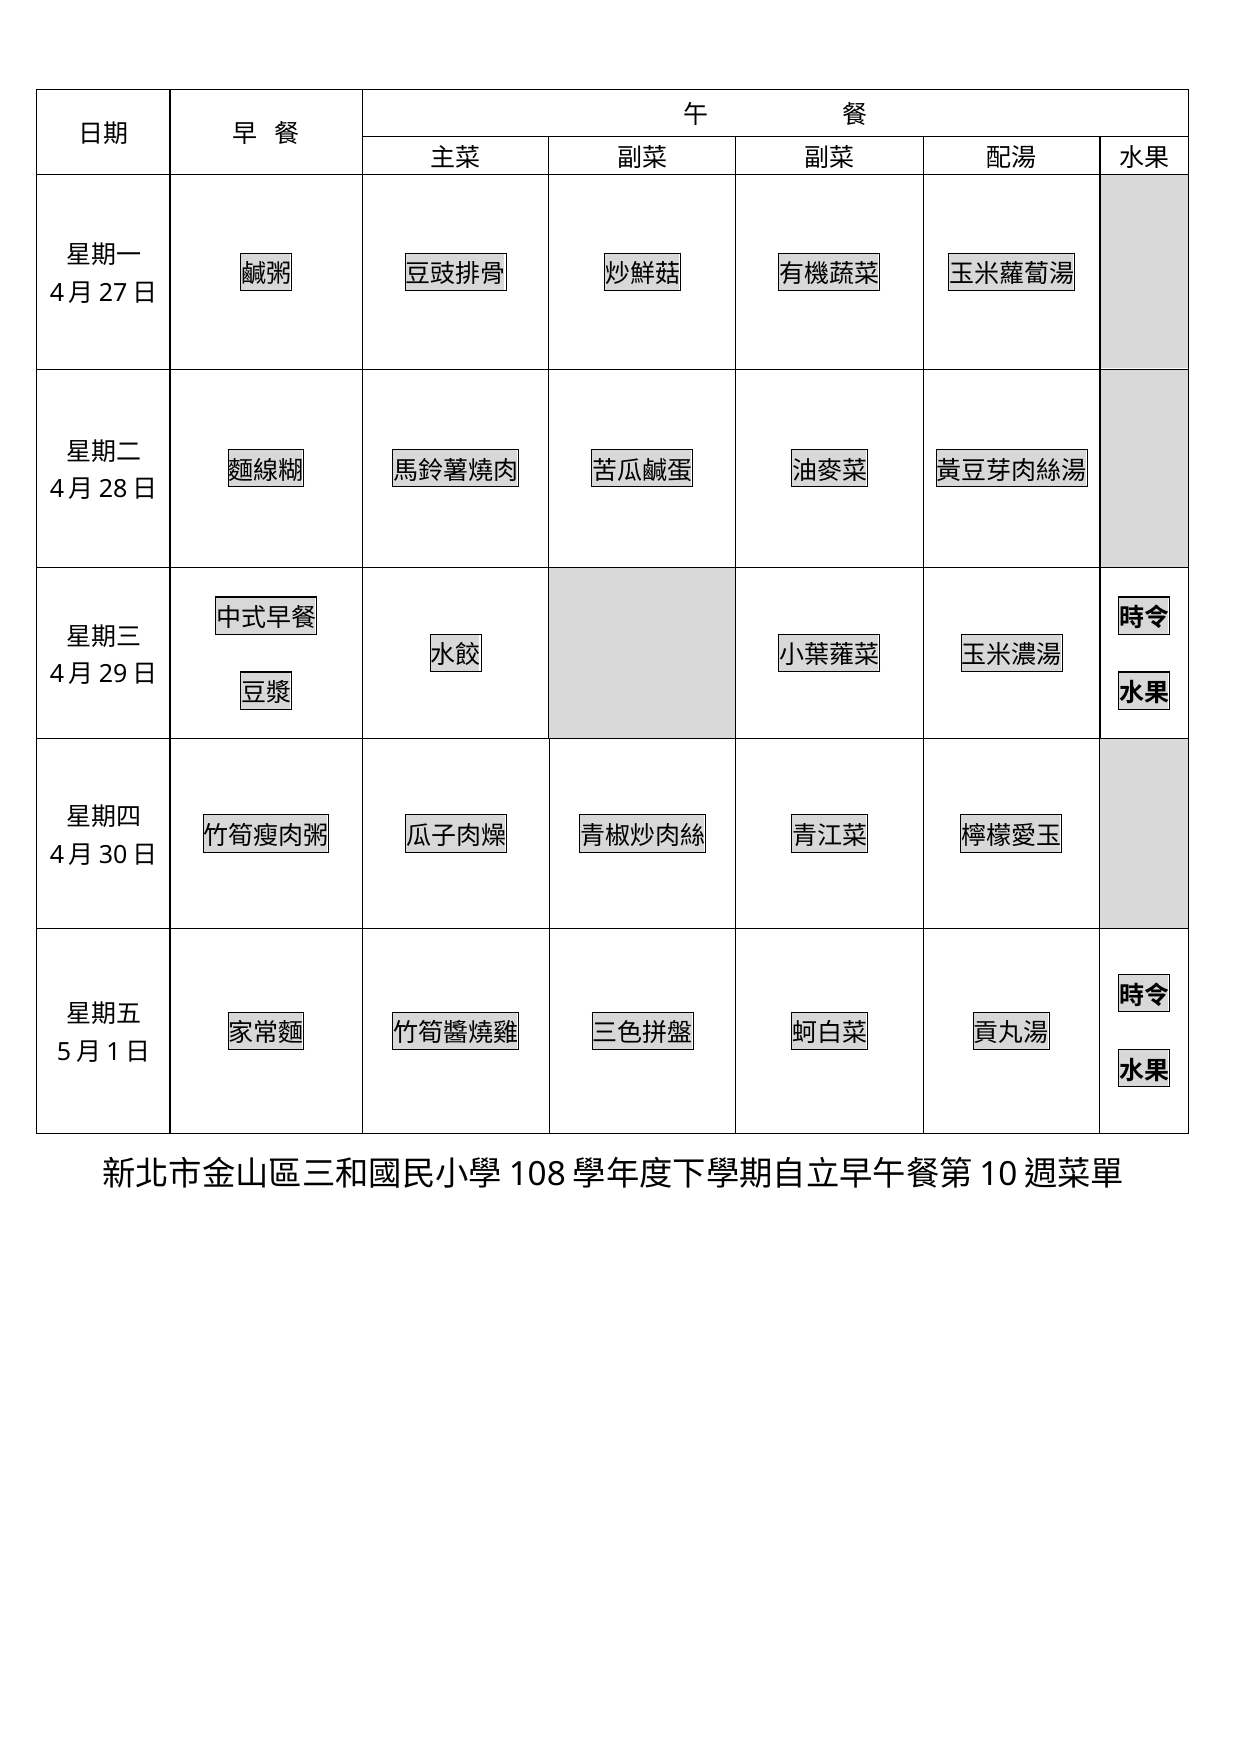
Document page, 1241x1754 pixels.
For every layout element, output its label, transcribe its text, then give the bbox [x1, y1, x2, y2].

table_cell 中式早餐 豆漿 [171, 568, 362, 738]
table_cell 馬鈴薯燒肉 [363, 370, 548, 567]
table_cell [549, 568, 735, 738]
table_cell 時令水果 [1101, 568, 1188, 738]
table_cell 黃豆芽肉絲湯 [924, 370, 1099, 567]
table_cell 副菜 [736, 137, 923, 174]
table_header 午 餐 [363, 90, 1188, 136]
table_cell 副菜 [549, 137, 735, 174]
table_cell 水餃 [363, 568, 548, 738]
table_cell [1101, 175, 1188, 368]
table_cell 蚵白菜 [736, 929, 923, 1133]
table_cell 青江菜 [736, 739, 923, 928]
table_cell 星期二 4月28日 [37, 370, 169, 567]
table_cell 三色拼盤 [550, 929, 735, 1133]
table_cell [1100, 739, 1188, 928]
table_cell 玉米濃湯 [924, 568, 1099, 738]
table_cell 豆豉排骨 [363, 175, 548, 368]
table_cell 油麥菜 [736, 370, 923, 567]
table_cell 檸檬愛玉 [924, 739, 1099, 928]
table_cell 星期三 4月29日 [37, 568, 169, 738]
table_cell 麵線糊 [171, 370, 362, 567]
table_cell 水果 [1101, 137, 1188, 174]
text 新北市金山區三和國民小學108學年度下學期自立早午餐第10週菜單 [89, 1134, 1137, 1209]
table_cell 星期一 4月27日 [37, 175, 169, 368]
table_cell 小葉蕹菜 [736, 568, 923, 738]
table_cell 瓜子肉燥 [363, 739, 549, 928]
table_cell 竹筍醬燒雞 [363, 929, 549, 1133]
table_cell 鹹粥 [171, 175, 362, 368]
table_cell 有機蔬菜 [736, 175, 923, 368]
table_cell 時令水果 [1100, 929, 1188, 1133]
table_cell 苦瓜鹹蛋 [549, 370, 735, 567]
table_cell 炒鮮菇 [549, 175, 735, 368]
table_header 早 餐 [171, 90, 362, 174]
table_cell [1101, 370, 1188, 567]
table_cell 主菜 [363, 137, 548, 174]
table_cell 星期五 5月1日 [37, 929, 169, 1133]
table_cell 配湯 [924, 137, 1099, 174]
table_header 日期 [37, 90, 169, 174]
table_cell 玉米蘿蔔湯 [924, 175, 1099, 368]
table_cell 竹筍瘦肉粥 [171, 739, 362, 928]
table_cell 青椒炒肉絲 [550, 739, 735, 928]
table_cell 貢丸湯 [924, 929, 1099, 1133]
table_cell 家常麵 [171, 929, 362, 1133]
table_cell 星期四 4月30日 [37, 739, 169, 928]
